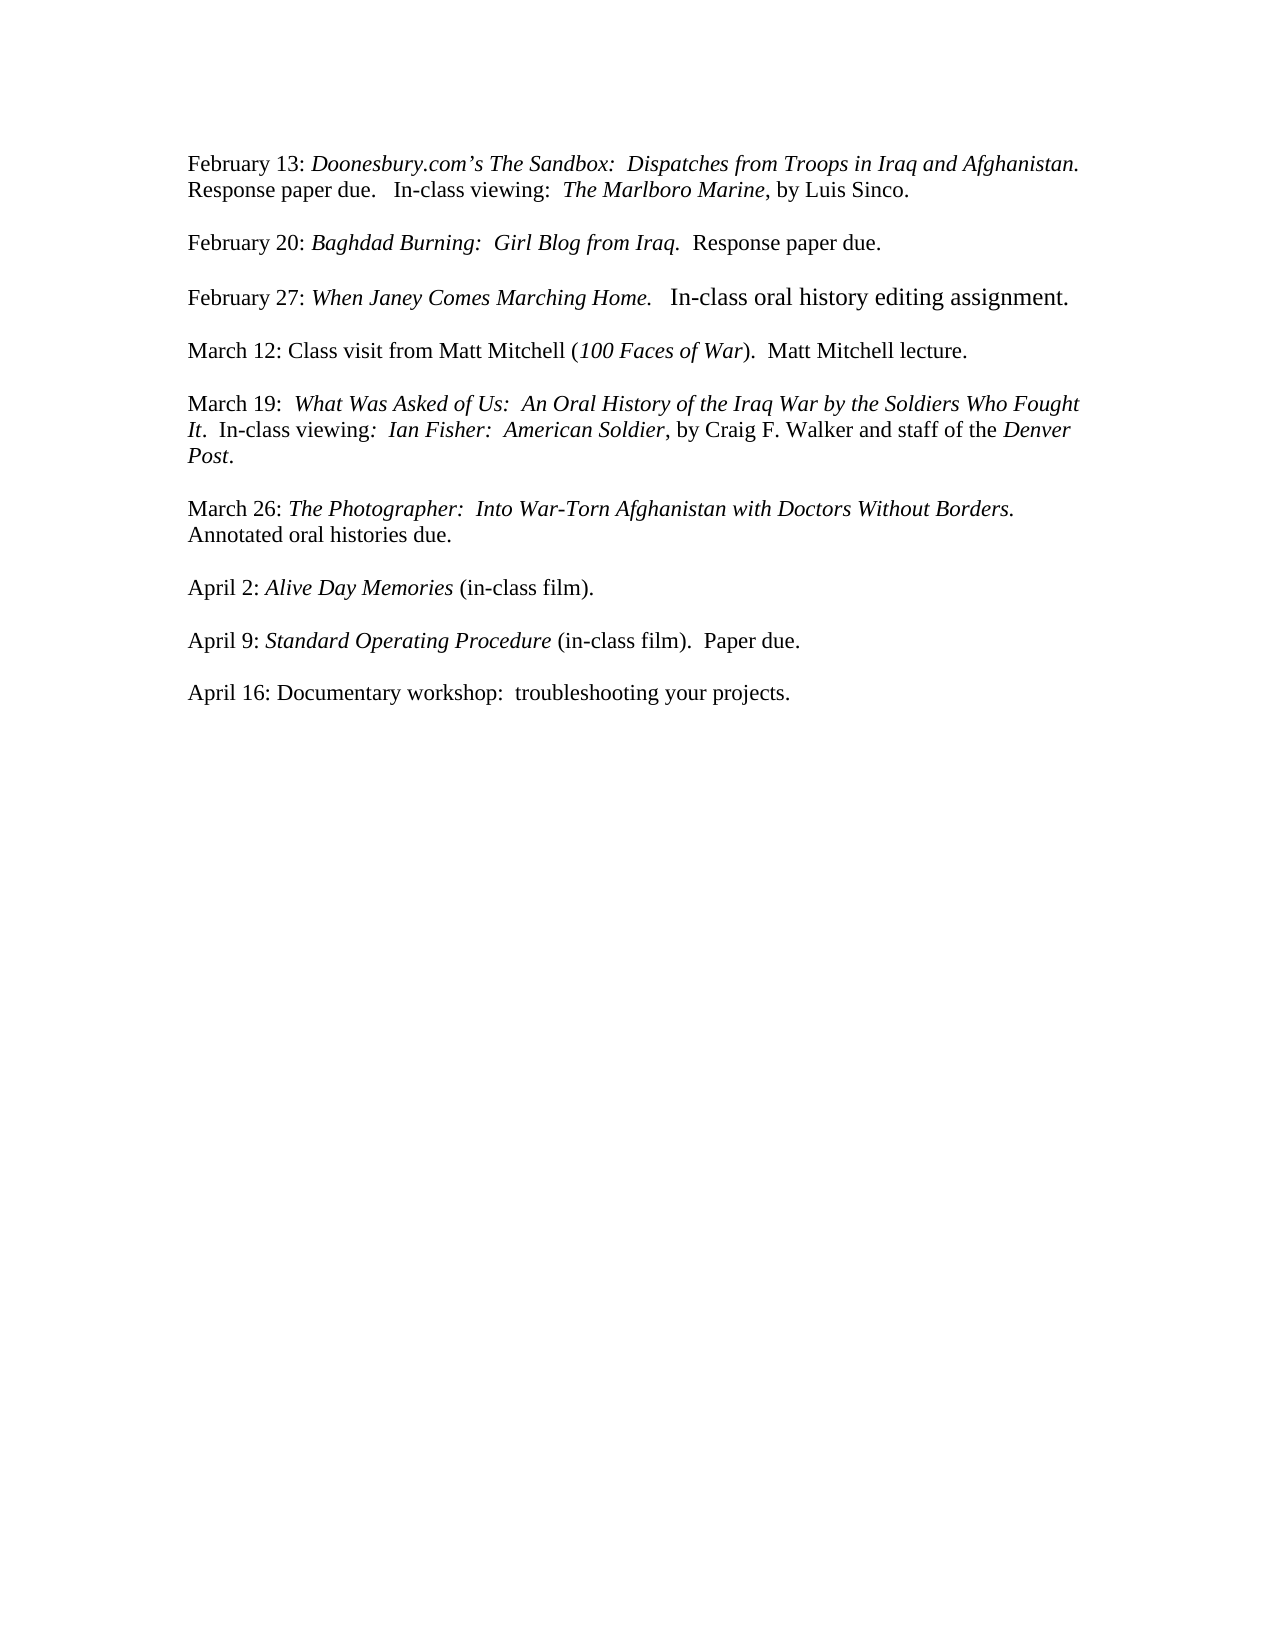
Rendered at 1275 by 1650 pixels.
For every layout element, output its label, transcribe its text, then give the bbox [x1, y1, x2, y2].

text March 12: Class visit from Matt Mitchell (100 Faces of War). Matt Mitchell lecture. [187, 337, 1087, 363]
text April 2: Alive Day Memories (in-class film). [187, 574, 1087, 600]
text February 27: When Janey Comes Marching Home. In-class oral history editing assignment. [187, 282, 1087, 311]
text March 19: What Was Asked of Us: An Oral History of the Iraq War by the Soldiers Who Fought It. In-class viewing: Ian Fisher: American Soldier, by Craig F. Walker and staff of the Denver Post. [187, 389, 1087, 469]
text February 13: Doonesbury.com’s The Sandbox: Dispatches from Troops in Iraq and Afghanistan. Response paper due. In-class viewing: The Marlboro Marine, by Luis Sinco. [187, 150, 1087, 203]
text April 9: Standard Operating Procedure (in-class film). Paper due. [187, 627, 1087, 653]
text April 16: Documentary workshop: troubleshooting your projects. [187, 679, 1087, 706]
text February 20: Baghdad Burning: Girl Blog from Iraq. Response paper due. [187, 229, 1087, 255]
text March 26: The Photographer: Into War-Torn Afghanistan with Doctors Without Borders. Annotated oral histories due. [187, 495, 1087, 548]
